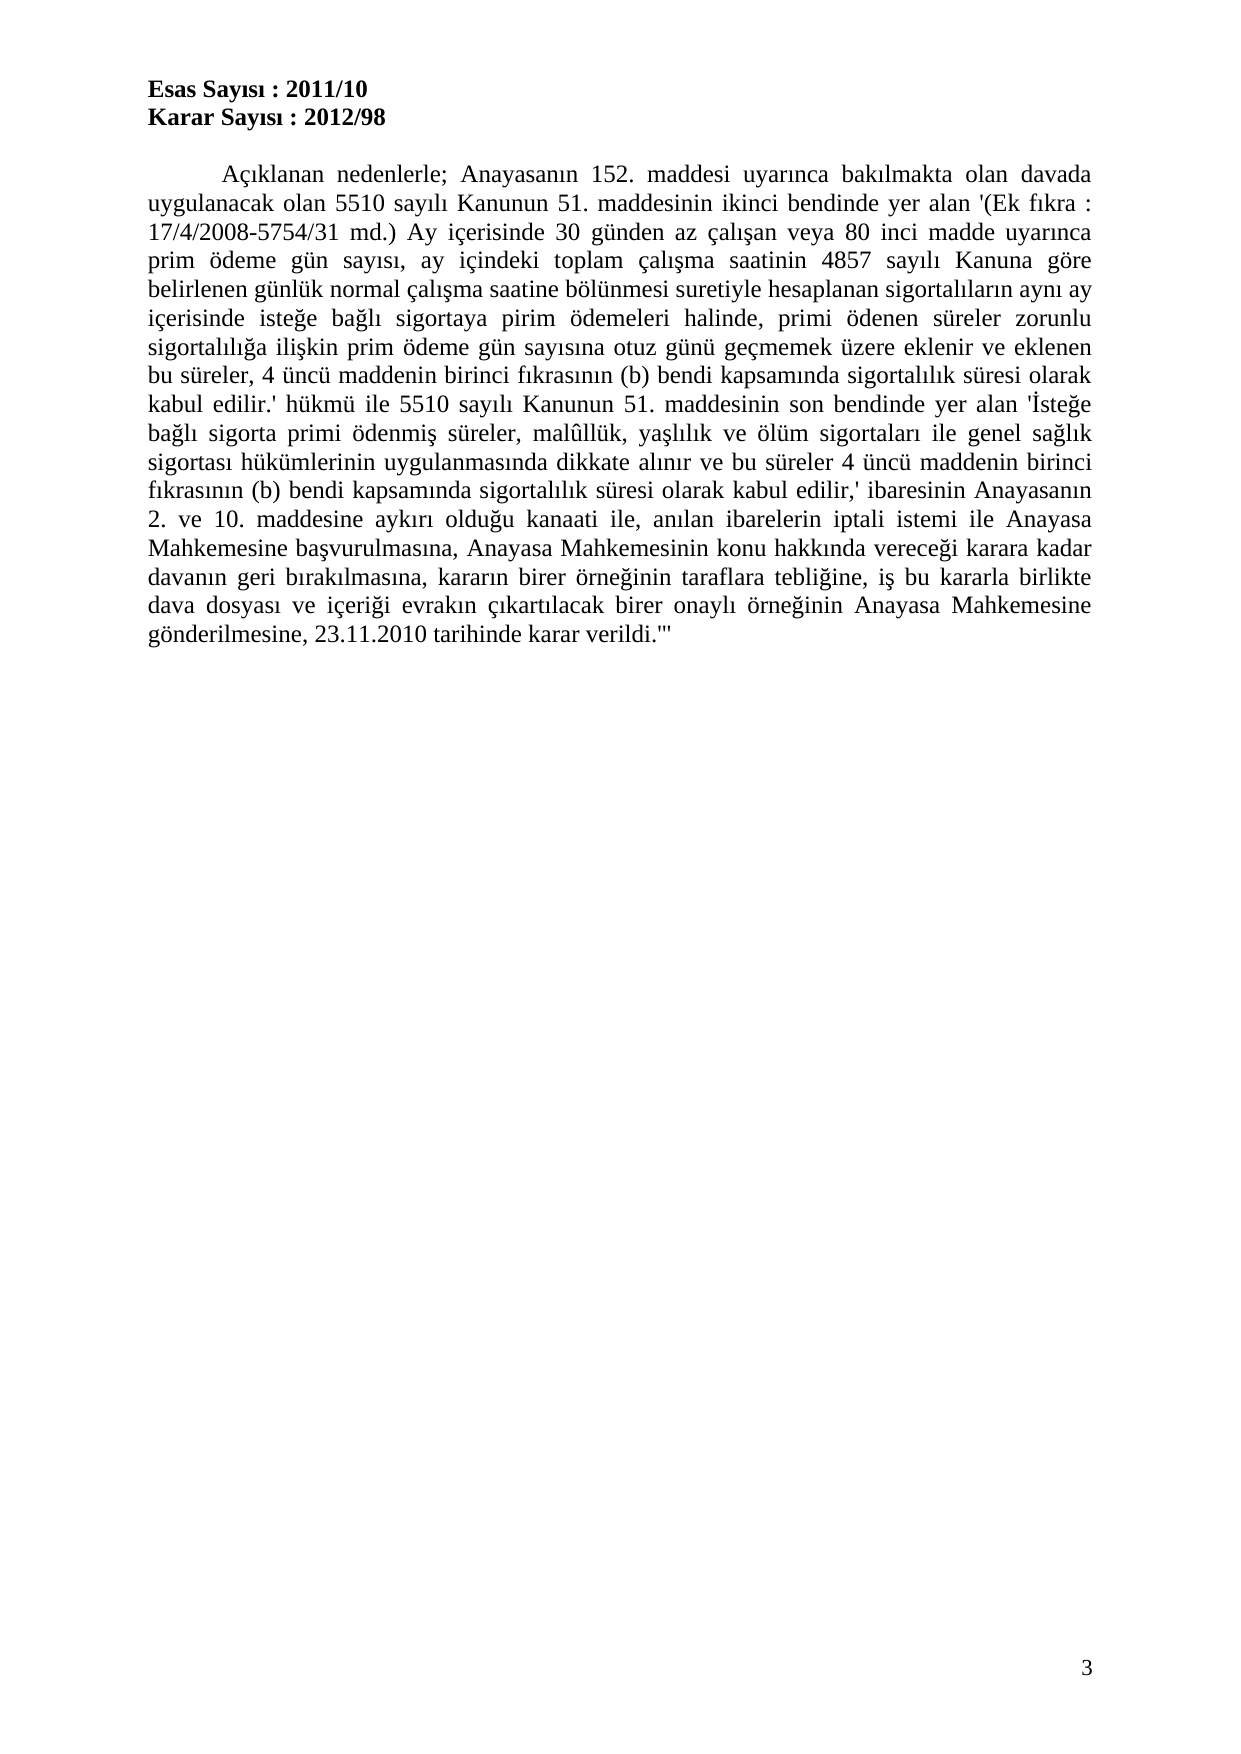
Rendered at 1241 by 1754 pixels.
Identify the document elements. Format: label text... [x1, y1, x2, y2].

text Açıklanan nedenlerle; Anayasanın 152. maddesi uyarınca bakılmakta olan davada uygulanacak olan 5510 sayılı Kanunun 51. maddesinin ikinci bendinde yer alan '(Ek fıkra : 17/4/2008-5754/31 md.) Ay içerisinde 30 günden az çalışan veya 80 inci madde uyarınca prim ödeme gün sayısı, ay içindeki toplam çalışma saatinin 4857 sayılı Kanuna göre belirlenen günlük normal çalışma saatine bölünmesi suretiyle hesaplanan sigortalıların aynı ay içerisinde isteğe bağlı sigortaya pirim ödemeleri halinde, primi ödenen süreler zorunlu sigortalılığa ilişkin prim ödeme gün sayısına otuz günü geçmemek üzere eklenir ve eklenen bu süreler, 4 üncü maddenin birinci fıkrasının (b) bendi kapsamında sigortalılık süresi olarak kabul edilir.' hükmü ile 5510 sayılı Kanunun 51. maddesinin son bendinde yer alan 'İsteğe bağlı sigorta primi ödenmiş süreler, malûllük, yaşlılık ve ölüm sigortaları ile genel sağlık sigortası hükümlerinin uygulanmasında dikkate alınır ve bu süreler 4 üncü maddenin birinci fıkrasının (b) bendi kapsamında sigortalılık süresi olarak kabul edilir,' ibaresinin Anayasanın 2. ve 10. maddesine aykırı olduğu kanaati ile, anılan ibarelerin iptali istemi ile Anayasa Mahkemesine başvurulmasına, Anayasa Mahkemesinin konu hakkında vereceği karara kadar davanın geri bırakılmasına, kararın birer örneğinin taraflara tebliğine, iş bu kararla birlikte dava dosyası ve içeriği evrakın çıkartılacak birer onaylı örneğinin Anayasa Mahkemesine gönderilmesine, 23.11.2010 tarihinde karar verildi.'" [148, 159, 1093, 648]
